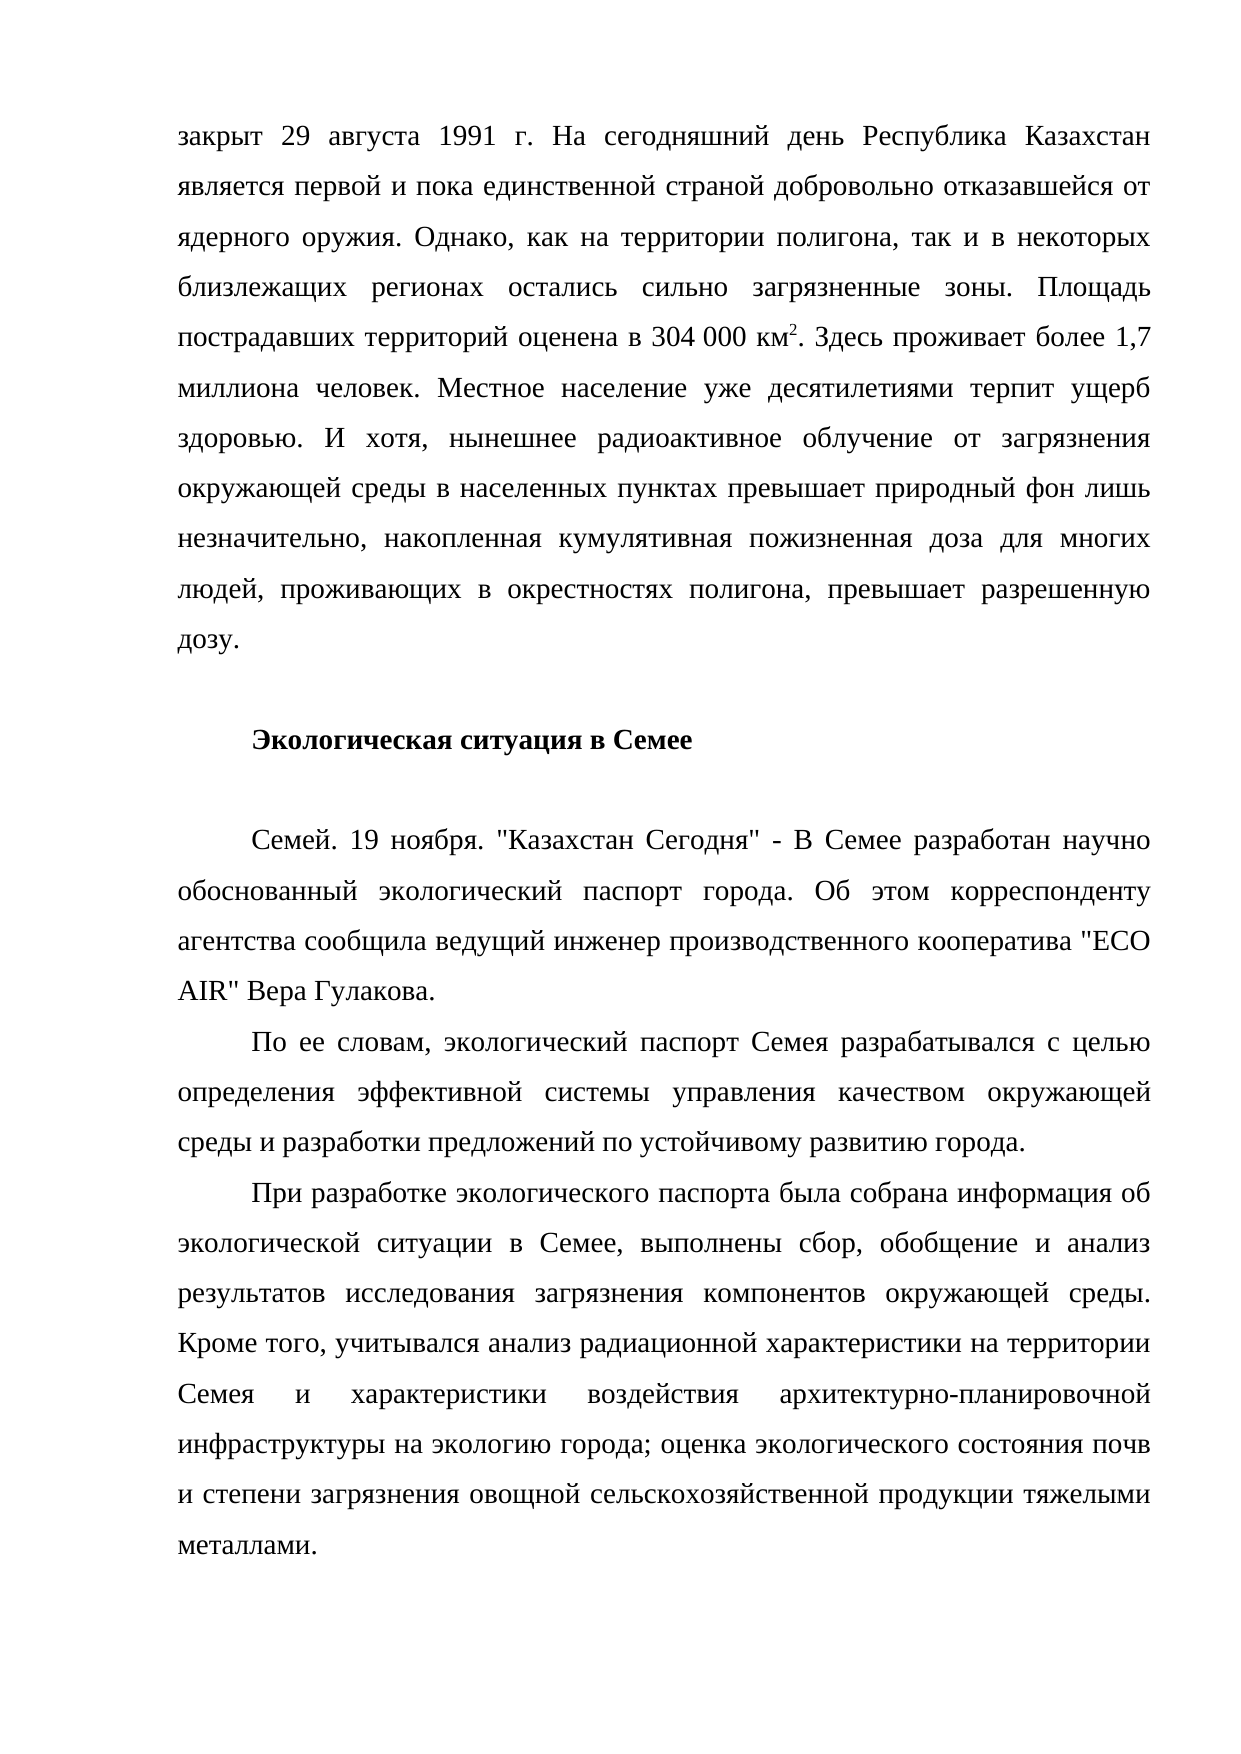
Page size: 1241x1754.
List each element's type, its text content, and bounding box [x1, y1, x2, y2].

text По ее словам, экологический паспорт Семея разрабатывался с целью определения эффективной системы управления качеством окружающей среды и разработки предложений по устойчивому развитию города. [177, 1024, 1152, 1158]
text При разработке экологического паспорта была собрана информация об экологической ситуации в Семее, выполнены сбор, обобщение и анализ результатов исследования загрязнения компонентов окружающей среды. Кроме того, учитывался анализ радиационной характеристики на территории Семея и характеристики воздействия архитектурно-планировочной инфраструктуры на экологию города; оценка экологического состояния почв и степени загрязнения овощной сельскохозяйственной продукции тяжелыми металлами. [177, 1175, 1152, 1560]
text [177, 118, 1152, 655]
text Семей. 19 ноября. "Казахстан Сегодня" - В Семее разработан научно обоснованный экологический паспорт города. Об этом корреспонденту агентства сообщила ведущий инженер производственного кооператива "ECO AIR" Вера Гулакова. [177, 822, 1152, 1007]
text Экологическая ситуация в Семее [177, 722, 1152, 755]
